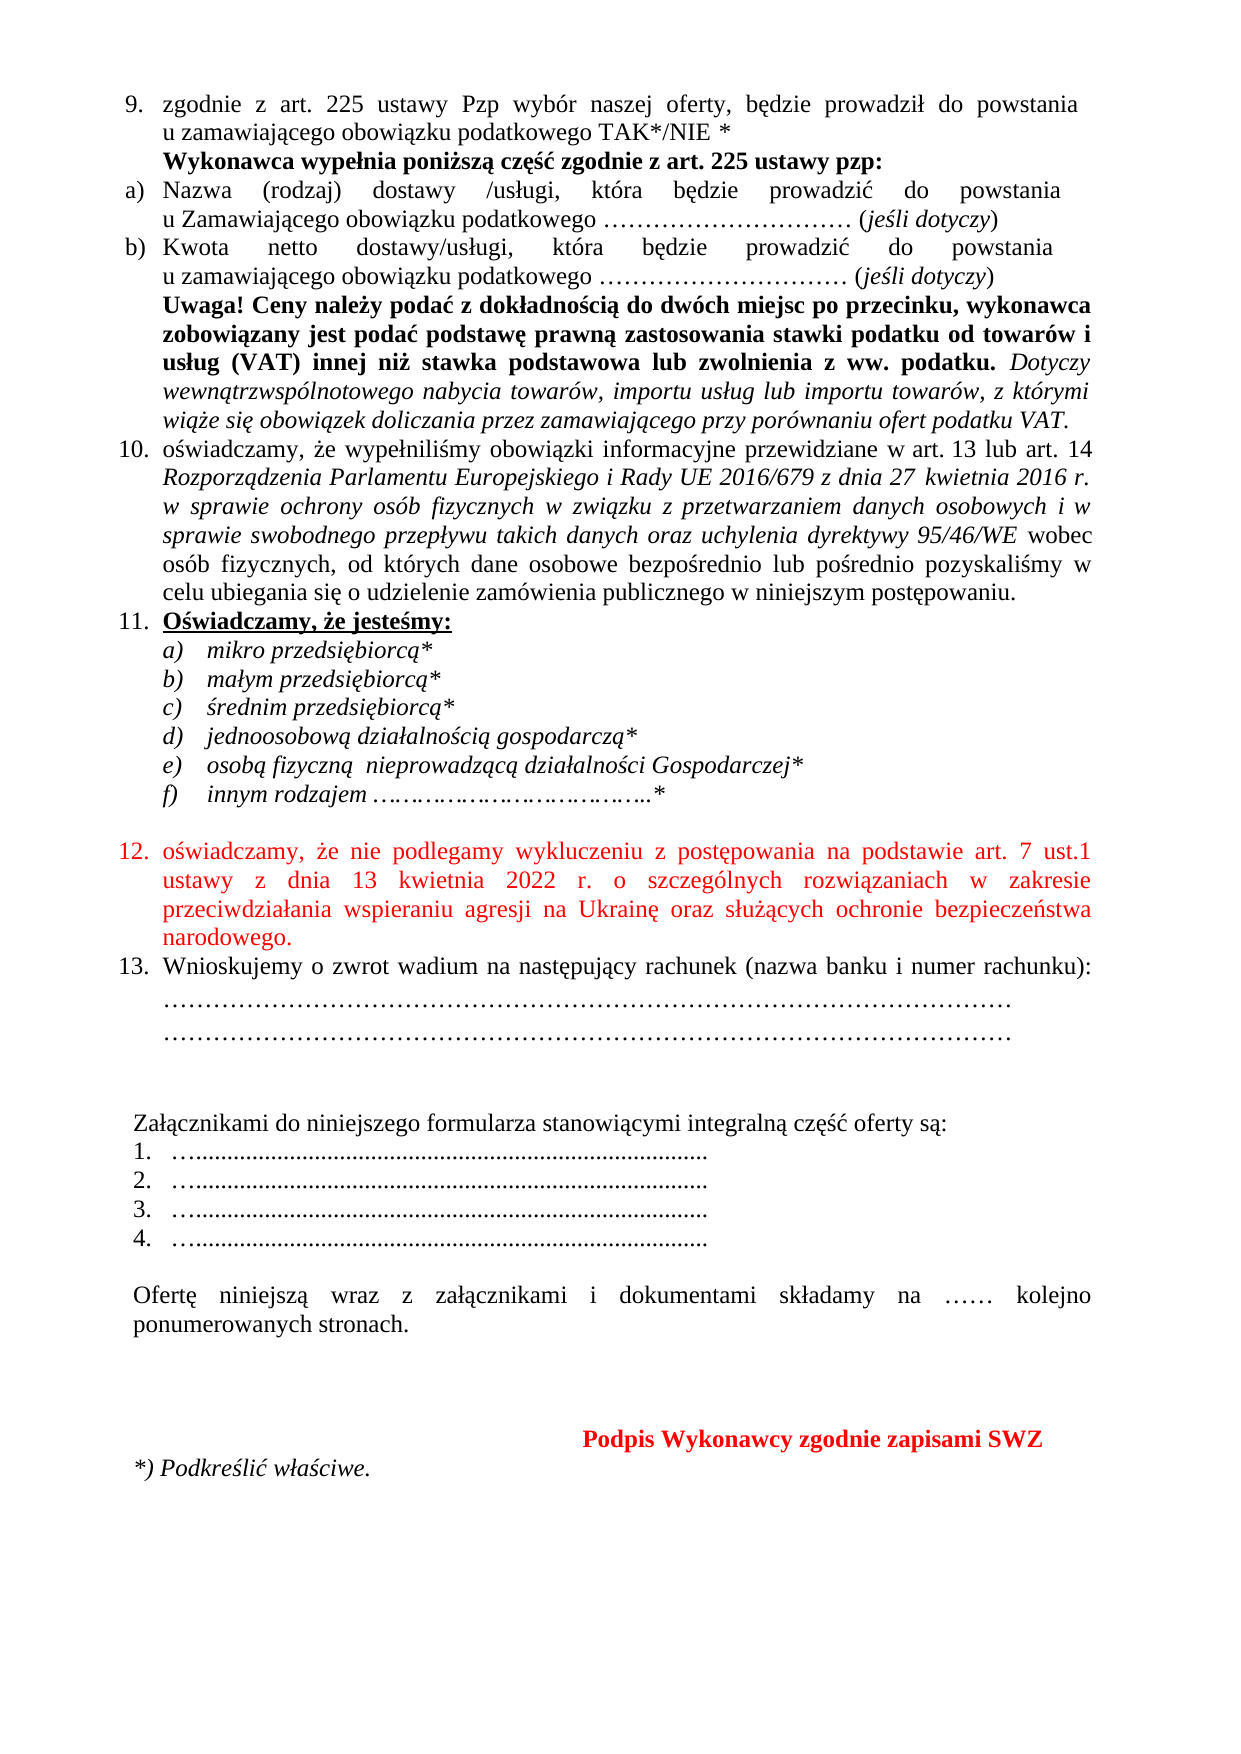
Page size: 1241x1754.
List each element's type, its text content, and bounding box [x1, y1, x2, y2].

list jednoosobową działalnością gospodarczą* [162, 721, 1092, 750]
text Ofertę niniejszą wraz z załącznikami i dokumentami składamy na …… kolejno ponumerowanych stronach. [133, 1280, 1092, 1338]
list zgodnie z art. 225 ustawy Pzp wybór naszej oferty, będzie prowadził do powstania u zamawiającego obowiązku podatkowego TAK*/NIE * [125, 89, 1092, 146]
text ………………………………………………………………………………………… [125, 1017, 1092, 1046]
text Wykonawca wypełnia poniższą część zgodnie z art. 225 ustawy pzp: [162, 146, 1092, 175]
list Kwota netto dostawy/usługi, która będzie prowadzić do powstania u zamawiającego obowiązku podatkowego ………………………… (jeśli dotyczy) [125, 232, 1092, 290]
text Uwaga! Ceny należy podać z dokładnością do dwóch miejsc po przecinku, wykonawca zobowiązany jest podać podstawę prawną zastosowania stawki podatku od towarów i usług (VAT) innej niż stawka podstawowa lub zwolnienia z ww. podatku. Dotyczy wewnątrzwspólnotowego nabycia towarów, importu usług lub importu towarów, z którymi wiąże się obowiązek doliczania przez zamawiającego przy porównaniu ofert podatku VAT. [162, 290, 1092, 434]
text *) Podkreślić właściwe. [133, 1453, 1092, 1481]
list Oświadczamy, że jesteśmy: [118, 606, 1092, 635]
list oświadczamy, że wypełniliśmy obowiązki informacyjne przewidziane w art. 13 lub art. 14 Rozporządzenia Parlamentu Europejskiego i Rady UE 2016/679 z dnia 27 kwietnia 2016 r. w sprawie ochrony osób fizycznych w związku z przetwarzaniem danych osobowych i w sprawie swobodnego przepływu takich danych oraz uchylenia dyrektywy 95/46/WE wobec osób fizycznych, od których dane osobowe bezpośrednio lub pośrednio pozyskaliśmy w celu ubiegania się o udzielenie zamówienia publicznego w niniejszym postępowaniu. [118, 434, 1092, 606]
text Załącznikami do niniejszego formularza stanowiącymi integralną część oferty są: [133, 1108, 1092, 1136]
list średnim przedsiębiorcą* [162, 692, 1092, 721]
list innym rodzajem ………………………………..* [162, 779, 1092, 807]
text Podpis Wykonawcy zgodnie zapisami SWZ [133, 1424, 1092, 1453]
list Nazwa (rodzaj) dostawy /usługi, która będzie prowadzić do powstania u Zamawiającego obowiązku podatkowego ………………………… (jeśli dotyczy) [125, 175, 1092, 232]
list Wnioskujemy o zwrot wadium na następujący rachunek (nazwa banku i numer rachunku): ………………………………………………………………………………………… [118, 951, 1092, 1013]
list ….................................................................................. [133, 1165, 1092, 1194]
list oświadczamy, że nie podlegamy wykluczeniu z postępowania na podstawie art. 7 ust.1 ustawy z dnia 13 kwietnia 2022 r. o szczególnych rozwiązaniach w zakresie przeciwdziałania wspieraniu agresji na Ukrainę oraz służących ochronie bezpieczeństwa narodowego. [118, 836, 1092, 951]
list ….................................................................................. [133, 1136, 1092, 1165]
list mikro przedsiębiorcą* [162, 635, 1092, 664]
list ….................................................................................. [133, 1194, 1092, 1223]
list ….................................................................................. [133, 1223, 1092, 1251]
list osobą fizyczną nieprowadzącą działalności Gospodarczej* [162, 750, 1092, 779]
list małym przedsiębiorcą* [162, 664, 1092, 692]
